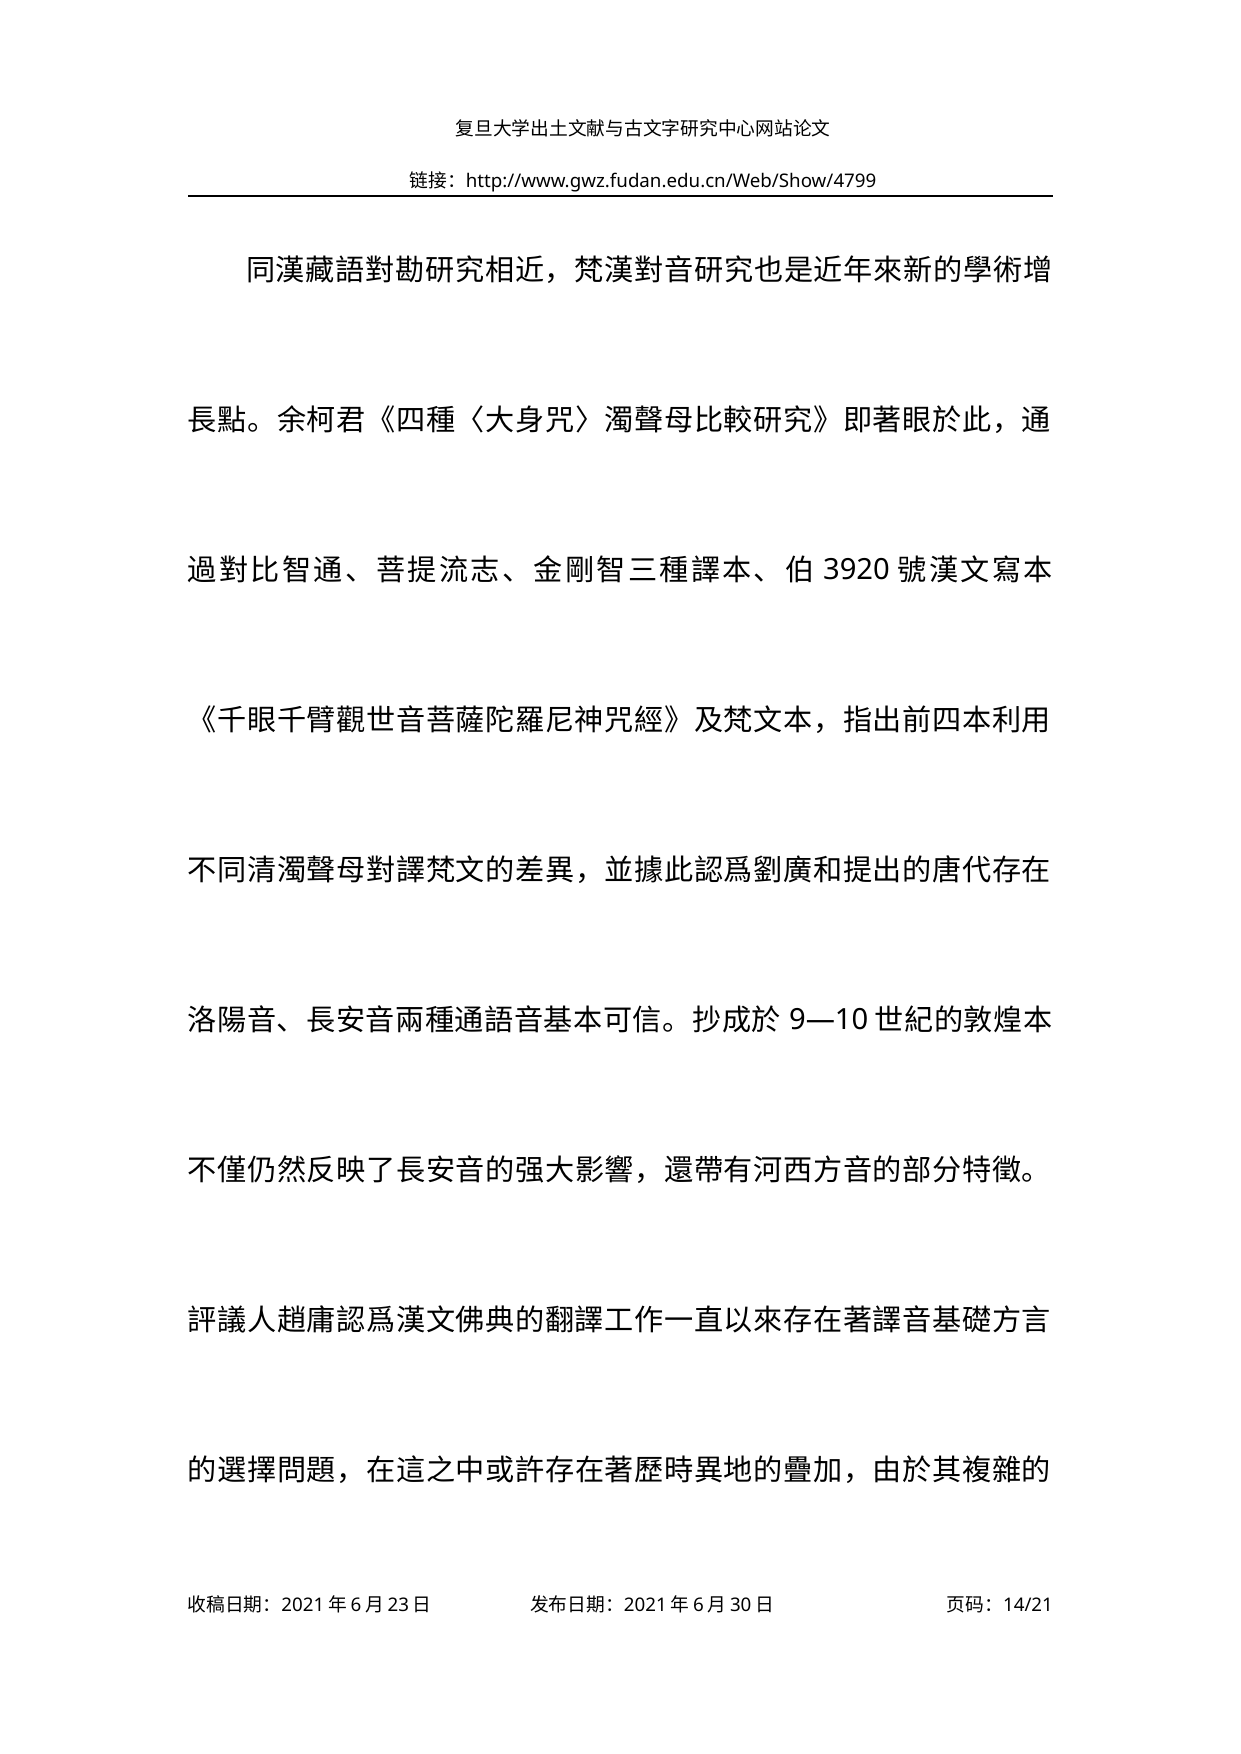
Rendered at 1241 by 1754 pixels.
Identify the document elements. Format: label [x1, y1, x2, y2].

text [187, 231, 1053, 1506]
